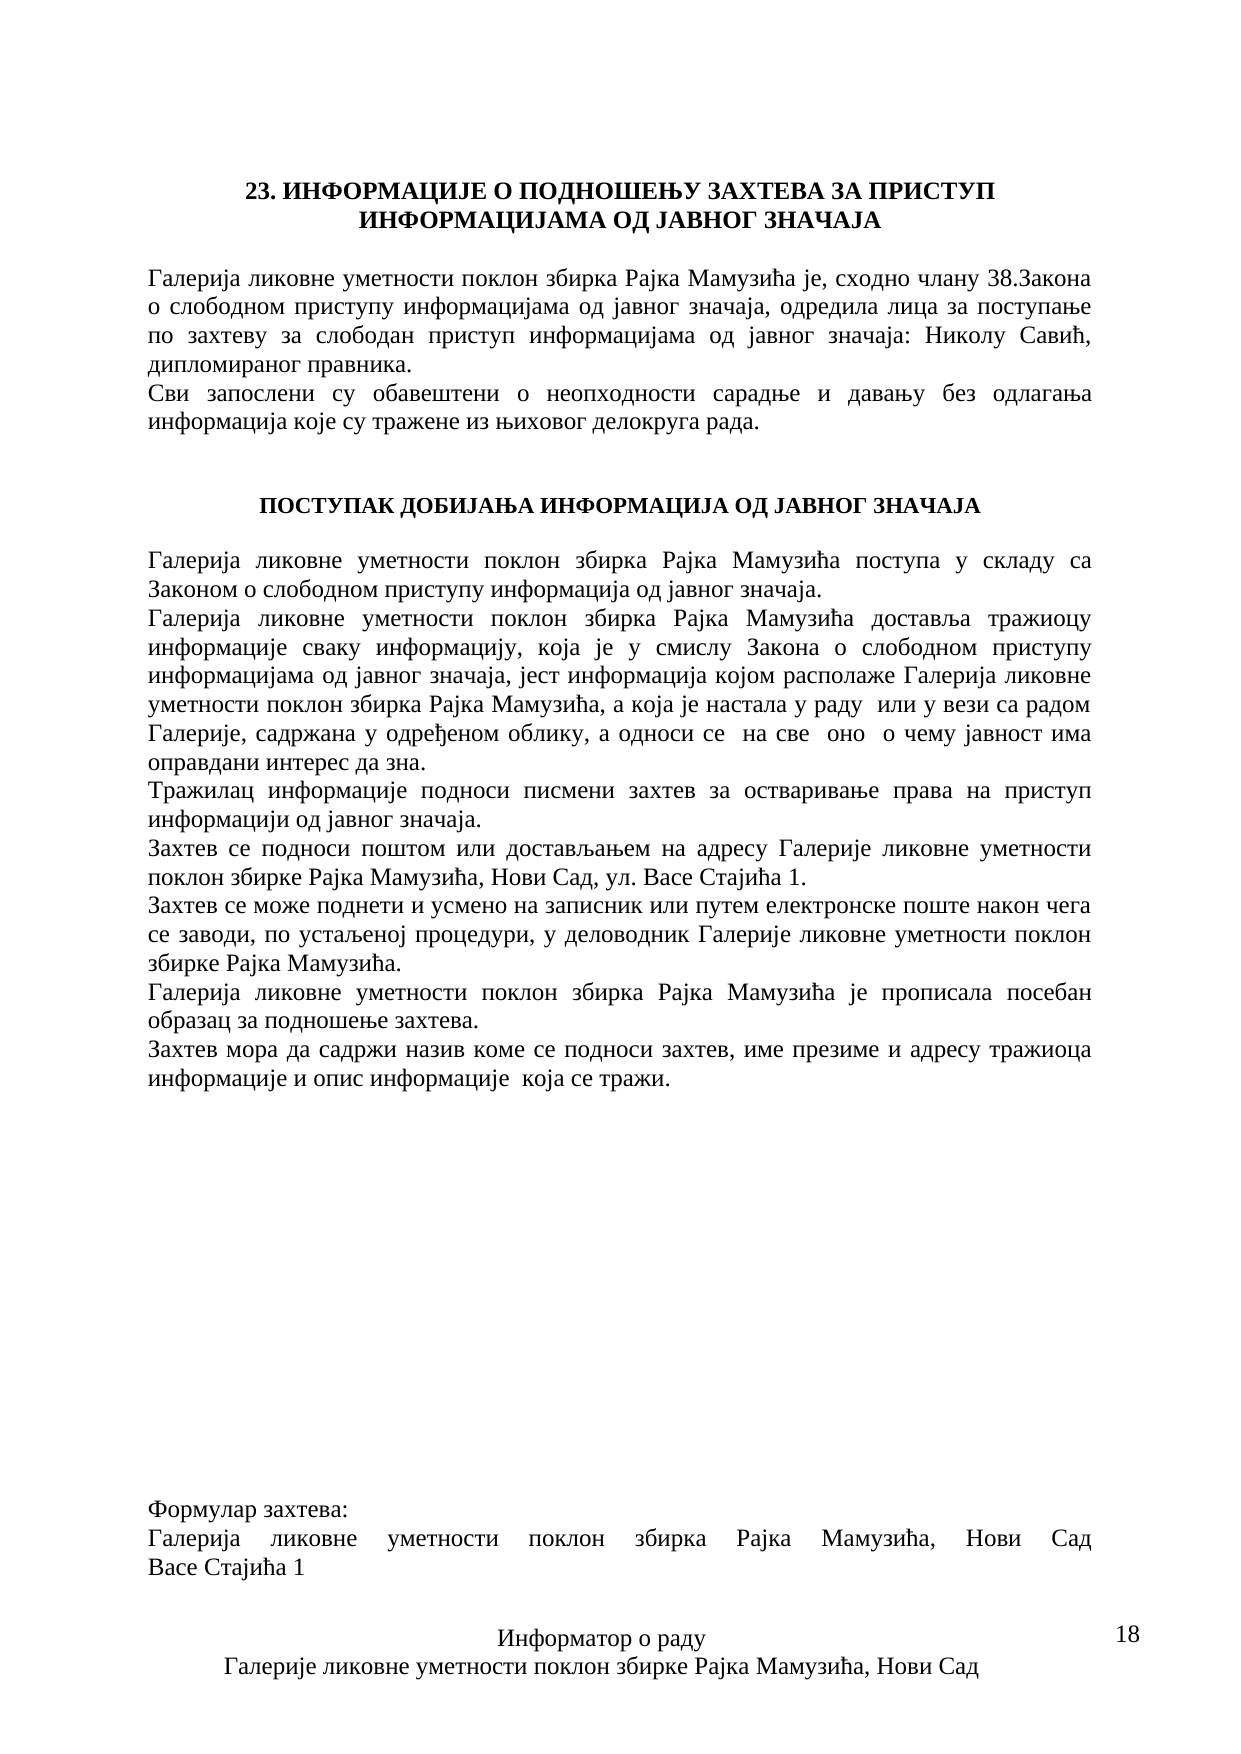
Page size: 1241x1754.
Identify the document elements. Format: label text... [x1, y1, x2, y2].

text Галерија ликовне уметности поклон збирка Рајка Мамузића је, сходно члану 38.Закона о слободном приступу информацијама од јавног значаја, одредила лица за поступање по захтеву за слободан приступ информацијама од јавног значаја: Николу Савић, дипломираног правника. [148, 263, 1093, 378]
text Галерија ликовне уметности поклон збирка Рајка Мамузића доставља тражиоцу информације сваку информацију, која је у смислу Закона о слободном приступу информацијама од јавног значаја, јест информација којом располаже Галерија ликовне уметности поклон збирка Рајка Мамузића, а која је настала у раду или у вези са радом Галерије, садржана у одређеном облику, а односи се на све оно о чему јавност има оправдани интерес да зна. [148, 603, 1093, 775]
text Галерија ликовне уметности поклон збирка Рајка Мамузића поступа у складу са Законом о слободном приступу информација од јавног значаја. [148, 545, 1093, 603]
text Галерија ликовне уметности поклон збирка Рајка Мамузића је прописала посебан образац за подношење захтева. [148, 977, 1093, 1034]
text Формулар захтева: [148, 1494, 1093, 1523]
text Захтев мора да садржи назив коме се подноси захтев, име презиме и адресу тражиоца информације и опис информације која се тражи. [148, 1034, 1093, 1092]
text Захтев се подноси поштом или достављањем на адресу Галерије ликовне уметности поклон збирке Рајка Мамузића, Нови Сад, ул. Васе Стајића 1. [148, 833, 1093, 890]
text 23. ИНФОРМАЦИЈЕ О ПОДНОШЕЊУ ЗАХТЕВА ЗА ПРИСТУП [148, 176, 1093, 205]
text ПОСТУПАК ДОБИЈАЊА ИНФОРМАЦИЈА ОД ЈАВНОГ ЗНАЧАЈА [148, 493, 1093, 519]
text ИНФОРМАЦИЈАМА ОД ЈАВНОГ ЗНАЧАЈА [148, 205, 1093, 234]
text Тражилац информације подноси писмени захтев за остваривање права на приступ информацији од јавног значаја. [148, 775, 1093, 833]
text Захтев се може поднети и усмено на записник или путем електронске поште након чега се заводи, по устаљеној процедури, у деловодник Галерије ликовне уметности поклон збирке Рајка Мамузића. [148, 890, 1093, 977]
text Сви запослени су обавештени о неопходности сарадње и давању без одлагања информација које су тражене из њиховог делокруга рада. [148, 378, 1093, 435]
text Галерија ликовне уметности поклон збирка Рајка Мамузића, Нови Сад Васе Стајића 1 [148, 1523, 1093, 1580]
